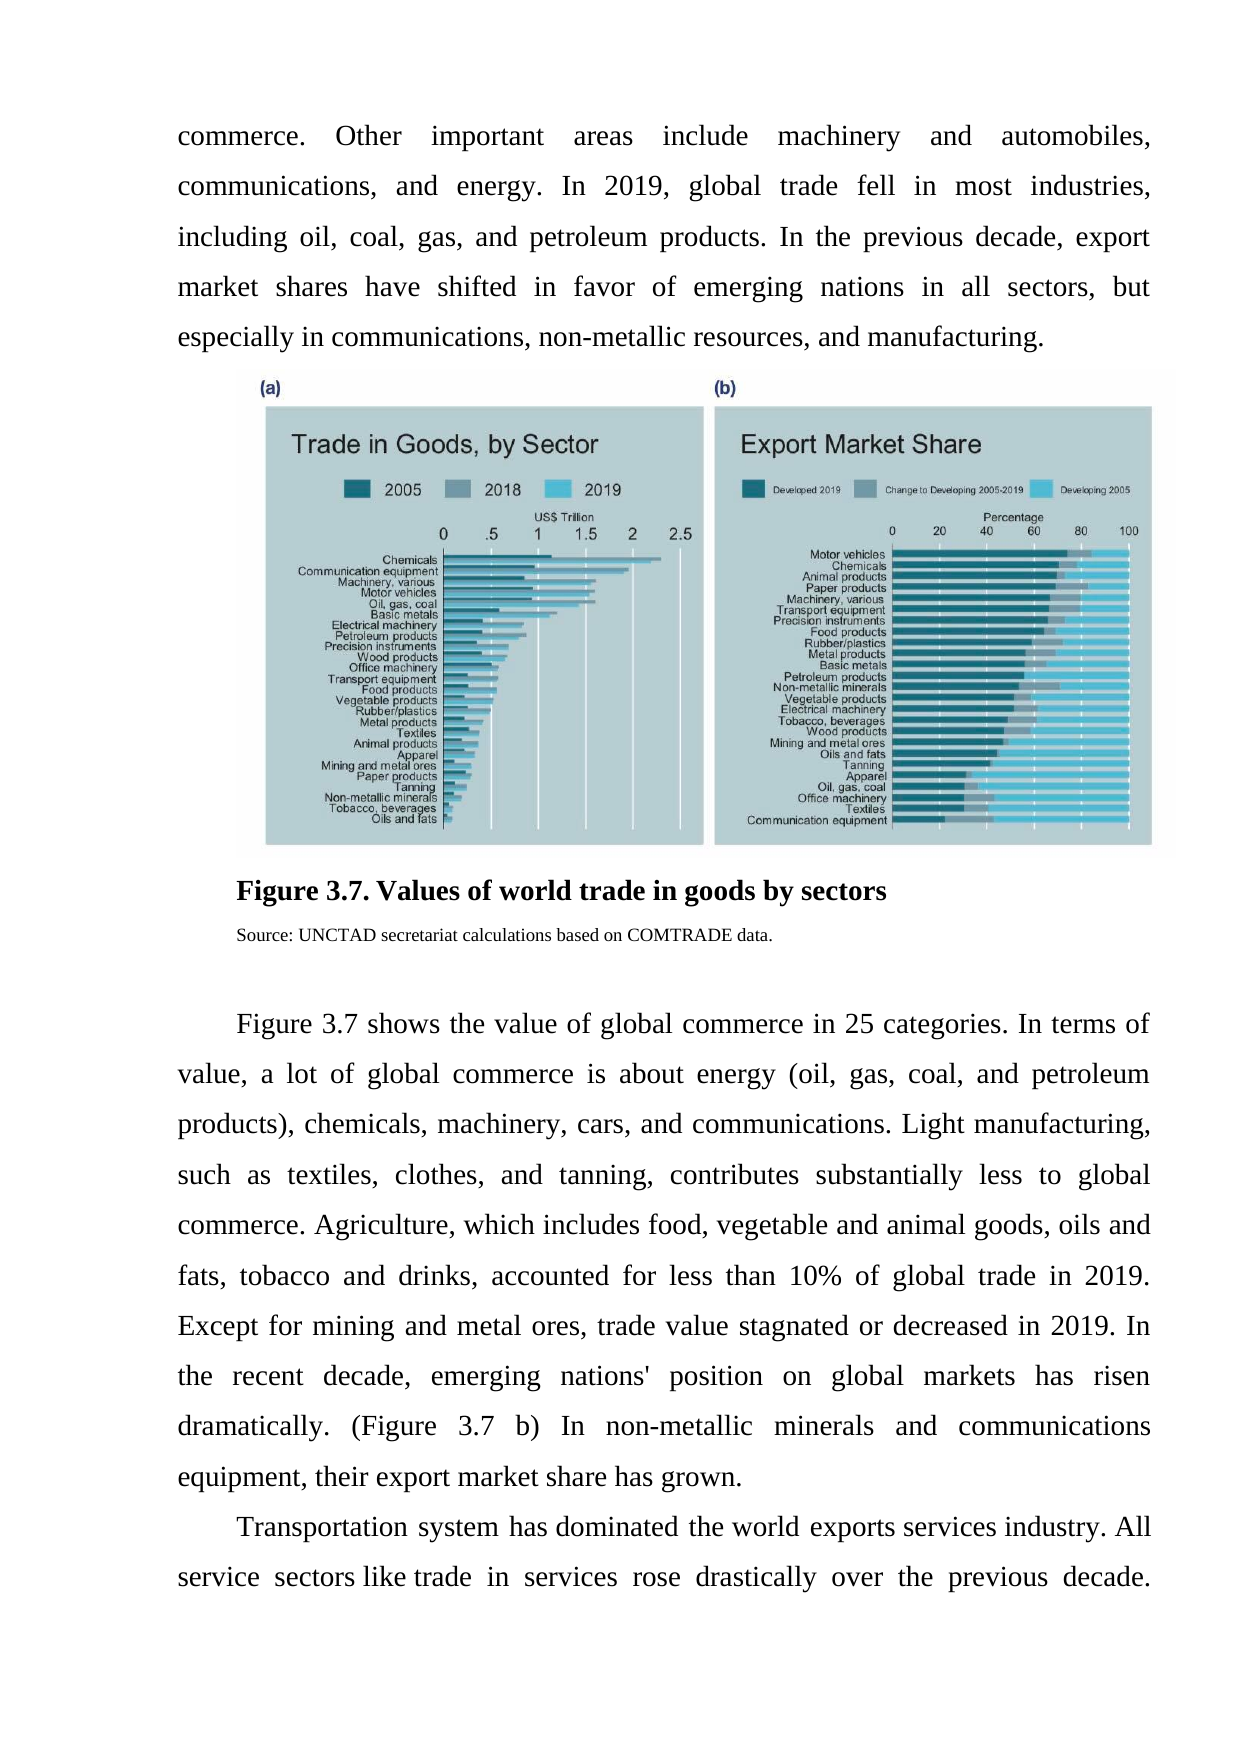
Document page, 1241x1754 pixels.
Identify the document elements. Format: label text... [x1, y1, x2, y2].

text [177, 118, 1152, 353]
picture [236, 369, 1177, 858]
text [177, 1509, 1152, 1593]
text Figure 3.7. Values of world trade in goods by sectors [177, 873, 1152, 906]
text Source: UNCTAD secretariat calculations based on COMTRADE data. [177, 923, 1152, 945]
text Figure 3.7 shows the value of global commerce in 25 categories. In terms of value, a lot of global commerce is about energy (oil, gas, coal, and petroleum products), chemicals, machinery, cars, and communications. Light manufacturing, such as textiles, clothes, and tanning, contributes substantially less to global commerce. Agriculture, which includes food, vegetable and animal goods, oils and fats, tobacco and drinks, accounted for less than 10% of global trade in 2019. Except for mining and metal ores, trade value stagnated or decreased in 2019. In the recent decade, emerging nations' position on global markets has risen dramatically. (Figure 3.7 b) In non-metallic minerals and communications equipment, their export market share has grown. [177, 1006, 1152, 1492]
